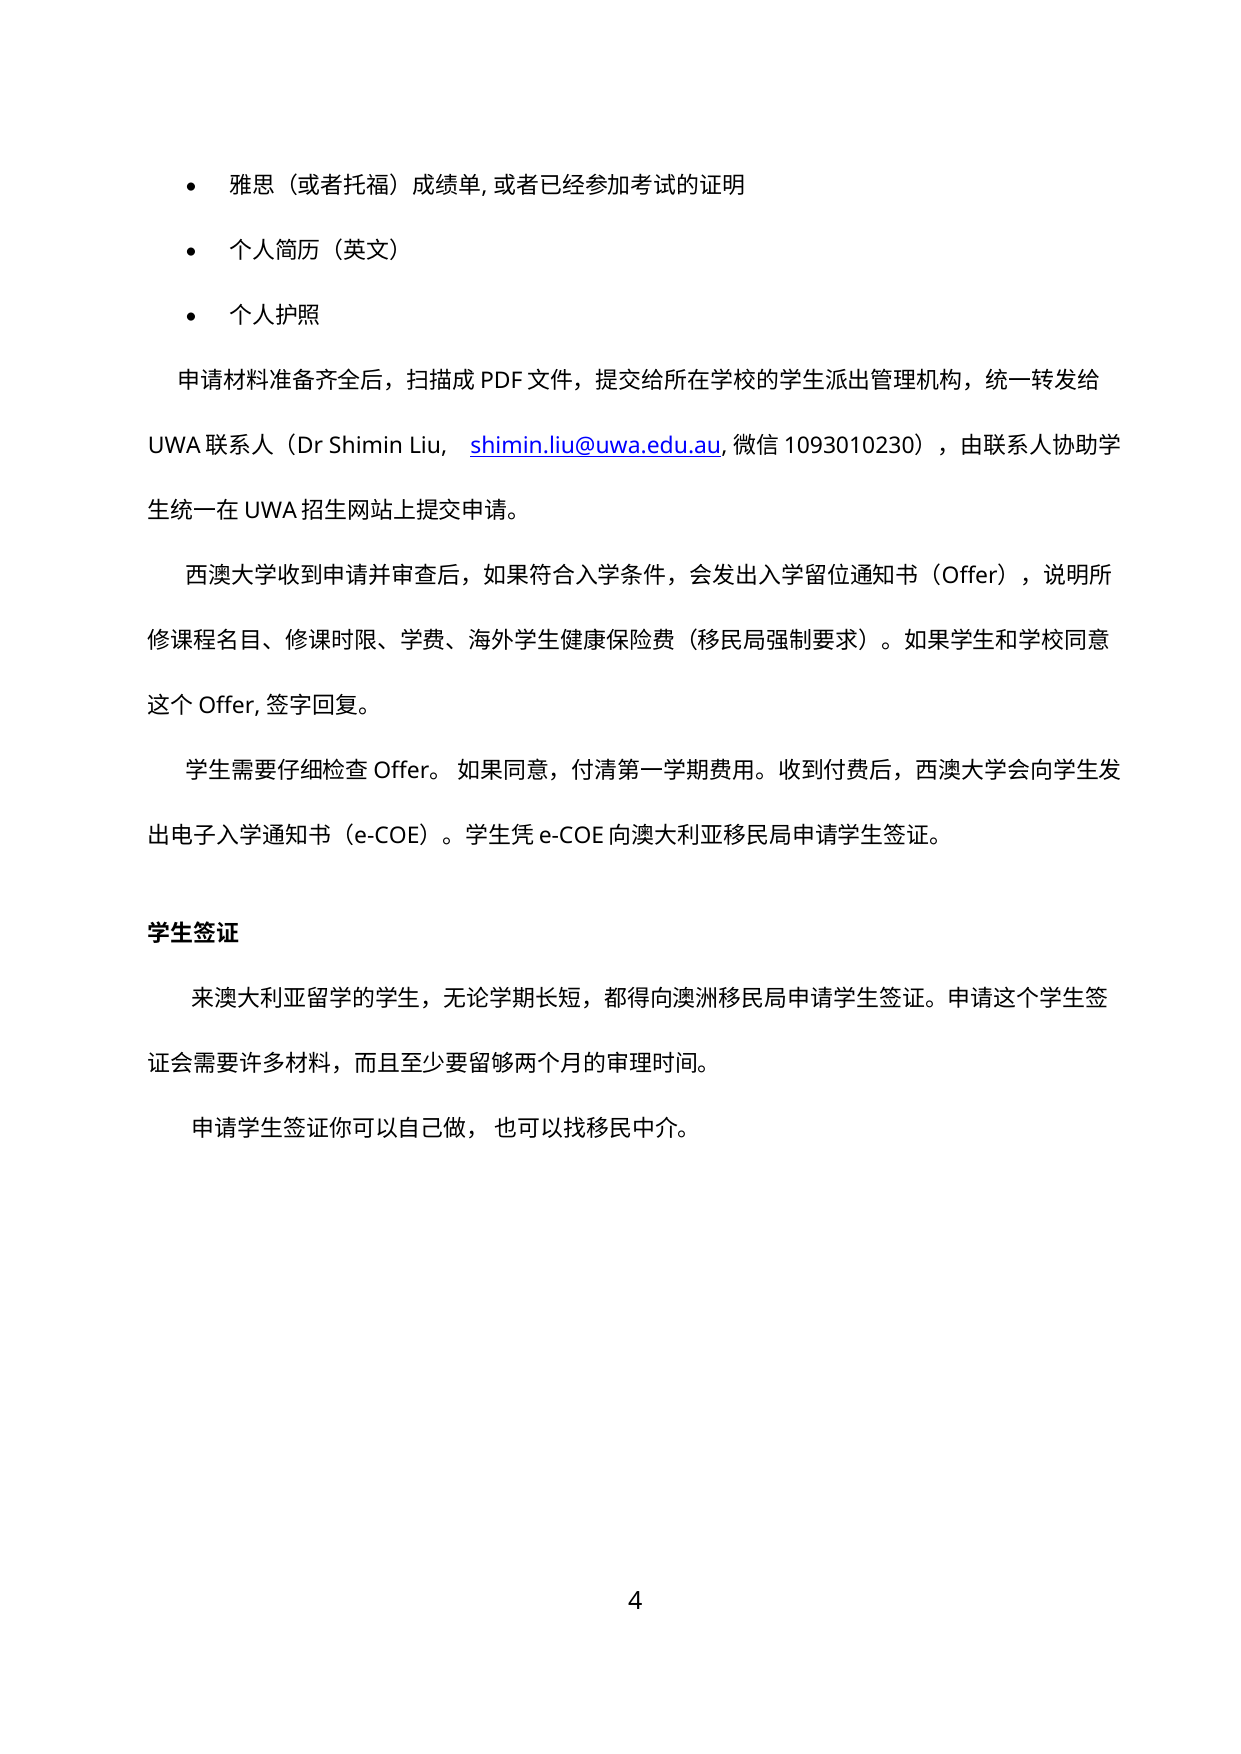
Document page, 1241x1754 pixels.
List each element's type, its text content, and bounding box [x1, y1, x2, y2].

text 申请学生签证你可以自己做， 也可以找移民中介。 [148, 1094, 1122, 1159]
text 来澳大利亚留学的学生，无论学期长短，都得向澳洲移民局申请学生签证。申请这个学生签证会需要许多材料，而且至少要留够两个月的审理时间。 [148, 964, 1122, 1094]
text 学生需要仔细检查Offer。 如果同意，付清第一学期费用。收到付费后，西澳大学会向学生发出电子入学通知书（e-COE）。学生凭e-COE向澳大利亚移民局申请学生签证。 [148, 736, 1122, 866]
text 学生签证 [148, 899, 1122, 964]
list 个人护照 [185, 281, 1122, 346]
text 申请材料准备齐全后，扫描成PDF文件，提交给所在学校的学生派出管理机构，统一转发给UWA联系人（Dr Shimin Liu, shimin.liu@uwa.edu.au, 微信1093010230），由联系人协助学生统一在UWA招生网站上提交申请。 [148, 346, 1122, 541]
list 雅思（或者托福）成绩单, 或者已经参加考试的证明 [185, 151, 1122, 216]
text 西澳大学收到申请并审查后，如果符合入学条件，会发出入学留位通知书（Offer），说明所修课程名目、修课时限、学费、海外学生健康保险费（移民局强制要求）。如果学生和学校同意这个Offer, 签字回复。 [148, 541, 1122, 736]
list 个人简历（英文） [185, 216, 1122, 281]
